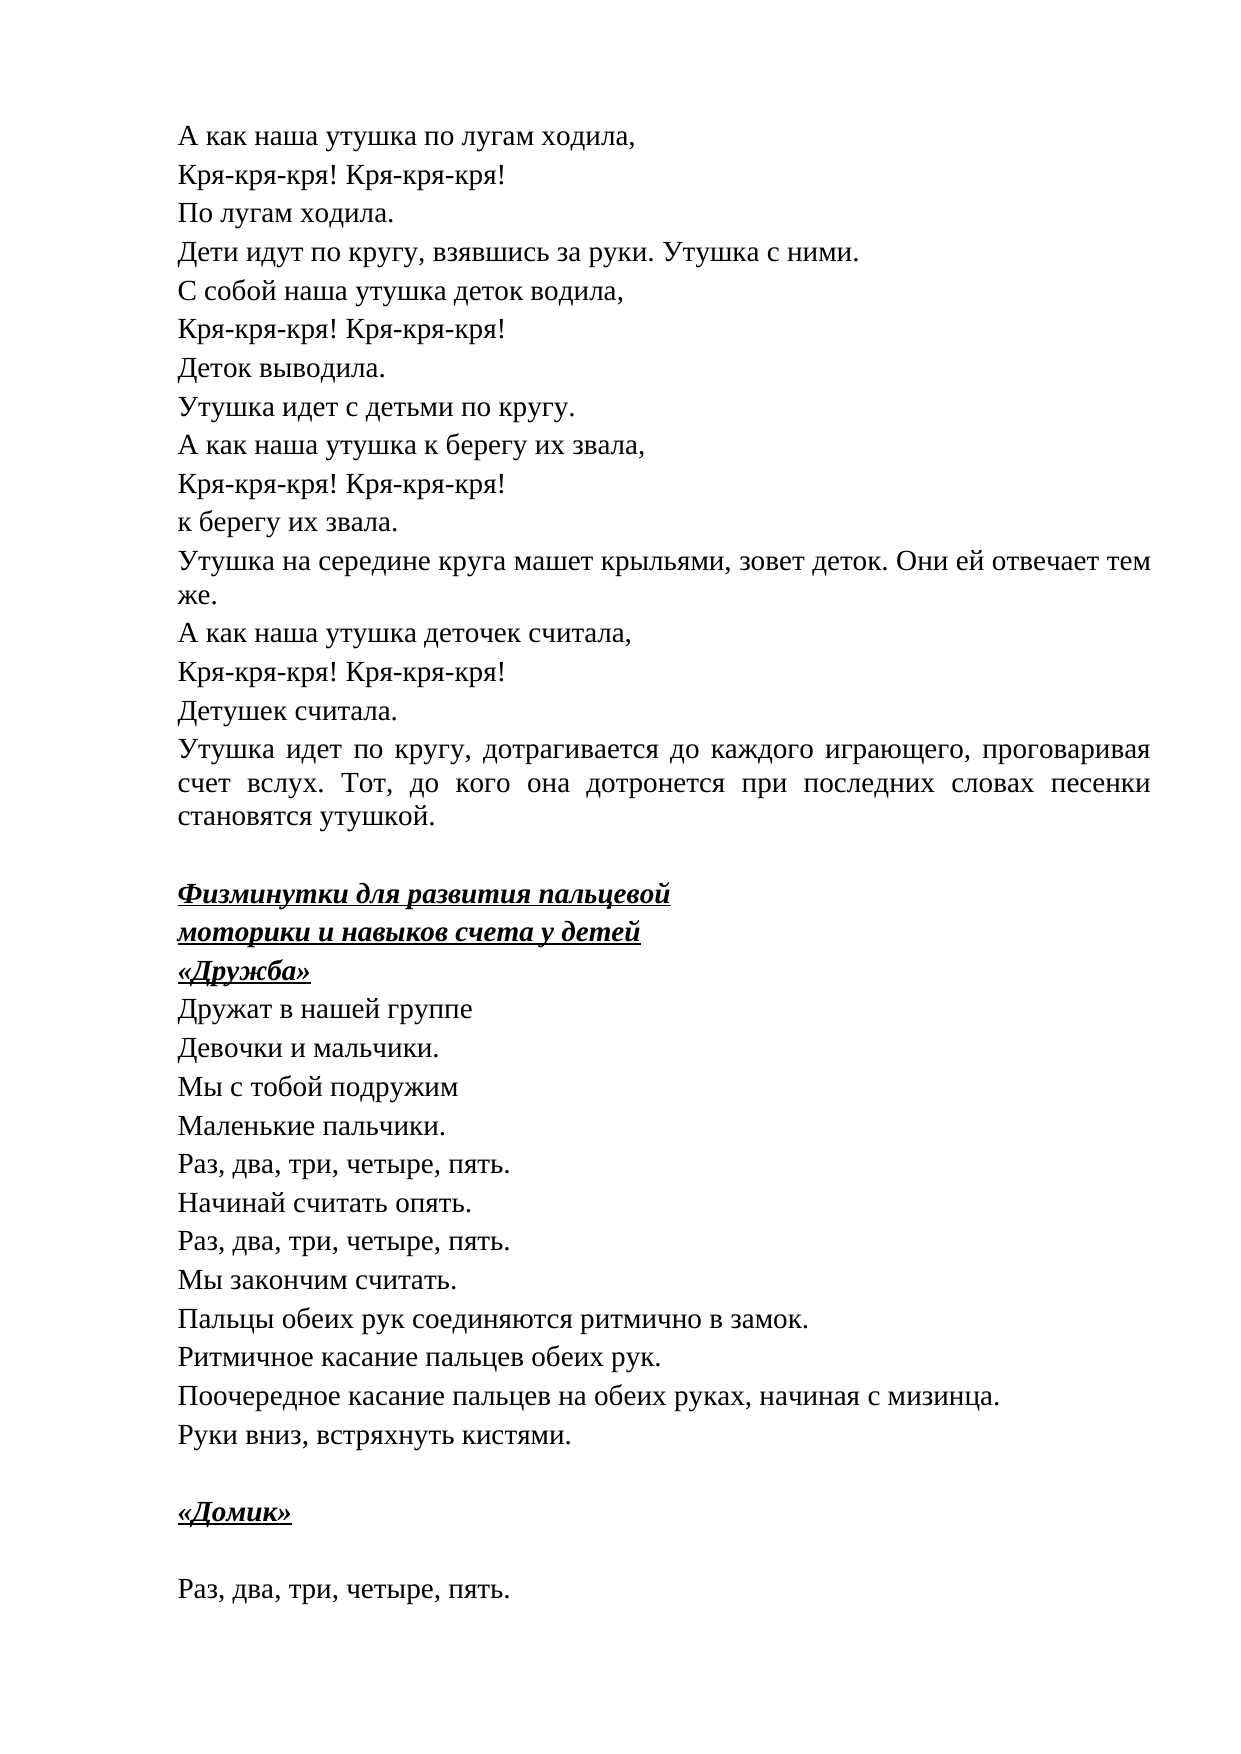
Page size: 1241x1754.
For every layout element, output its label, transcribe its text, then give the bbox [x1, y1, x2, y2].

text Физминутки для развития пальцевой [177, 876, 1152, 909]
text Детушек считала. [177, 693, 1152, 726]
text А как наша утушка к берегу их звала, [177, 427, 1152, 461]
text Раз, два, три, четыре, пять. [177, 1571, 1152, 1605]
text Кря-кря-кря! Кря-кря-кря! [177, 654, 1152, 688]
text Раз, два, три, четыре, пять. [177, 1146, 1152, 1180]
text А как наша утушка деточек считала, [177, 615, 1152, 649]
text к берегу их звала. [177, 504, 1152, 538]
text Утушка идет с детьми по кругу. [177, 389, 1152, 422]
text Руки вниз, встряхнуть кистями. [177, 1417, 1152, 1450]
text По лугам ходила. [177, 195, 1152, 229]
text моторики и навыков счета у детей [177, 914, 1152, 948]
text Деток выводила. [177, 350, 1152, 383]
text Маленькие пальчики. [177, 1108, 1152, 1141]
text Утушка на середине круга машет крыльями, зовет деток. Они ей отвечает тем же. [177, 543, 1152, 610]
text Мы закончим считать. [177, 1262, 1152, 1296]
text Поочередное касание пальцев на обеих руках, начиная с мизинца. [177, 1378, 1152, 1412]
text «Дружба» [177, 953, 1152, 987]
text Девочки и мальчики. [177, 1030, 1152, 1064]
text Кря-кря-кря! Кря-кря-кря! [177, 157, 1152, 190]
text Утушка идет по кругу, дотрагивается до каждого играющего, проговаривая счет вслух. Тот, до кого она дотронется при последних словах песенки становятся утушкой. [177, 731, 1152, 832]
text А как наша утушка по лугам ходила, [177, 118, 1152, 152]
text Ритмичное касание пальцев обеих рук. [177, 1339, 1152, 1373]
text Кря-кря-кря! Кря-кря-кря! [177, 311, 1152, 345]
text Дети идут по кругу, взявшись за руки. Утушка с ними. [177, 234, 1152, 268]
text Начинай считать опять. [177, 1185, 1152, 1218]
text Пальцы обеих рук соединяются ритмично в замок. [177, 1301, 1152, 1334]
text С собой наша утушка деток водила, [177, 273, 1152, 306]
text Кря-кря-кря! Кря-кря-кря! [177, 466, 1152, 499]
text Мы с тобой подружим [177, 1069, 1152, 1102]
text Дружат в нашей группе [177, 992, 1152, 1025]
text Раз, два, три, четыре, пять. [177, 1223, 1152, 1257]
text «Домик» [177, 1494, 1152, 1528]
